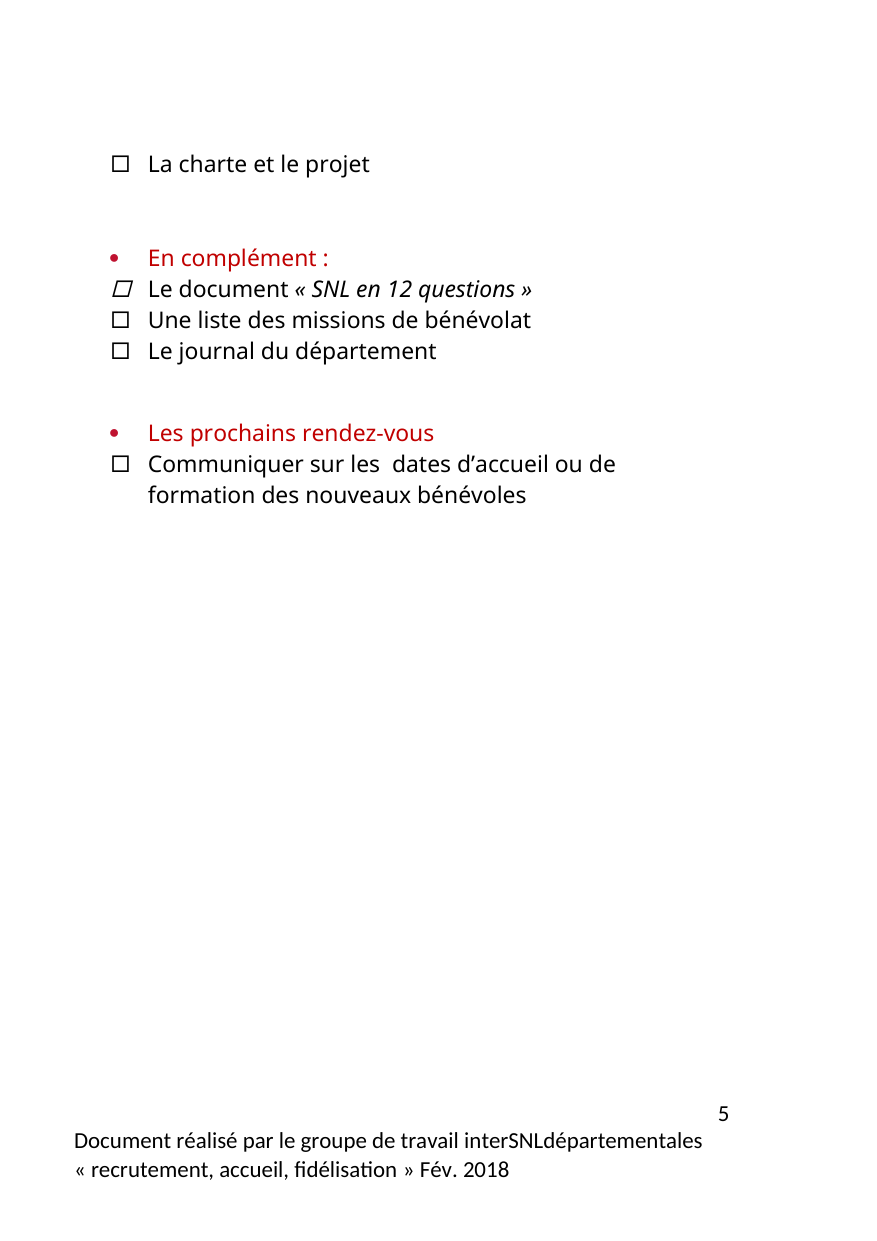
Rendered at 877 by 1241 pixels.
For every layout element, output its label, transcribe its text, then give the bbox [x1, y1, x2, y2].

list Communiquer sur les dates d’accueil ou de formation des nouveaux bénévoles [110, 448, 729, 511]
list Les prochains rendez-vous [110, 417, 729, 448]
list La charte et le projet [110, 148, 729, 179]
list Le document « SNL en 12 questions » [110, 273, 729, 304]
list En complément : [110, 241, 729, 273]
list Une liste des missions de bénévolat [110, 304, 729, 335]
list Le journal du département [110, 335, 729, 366]
